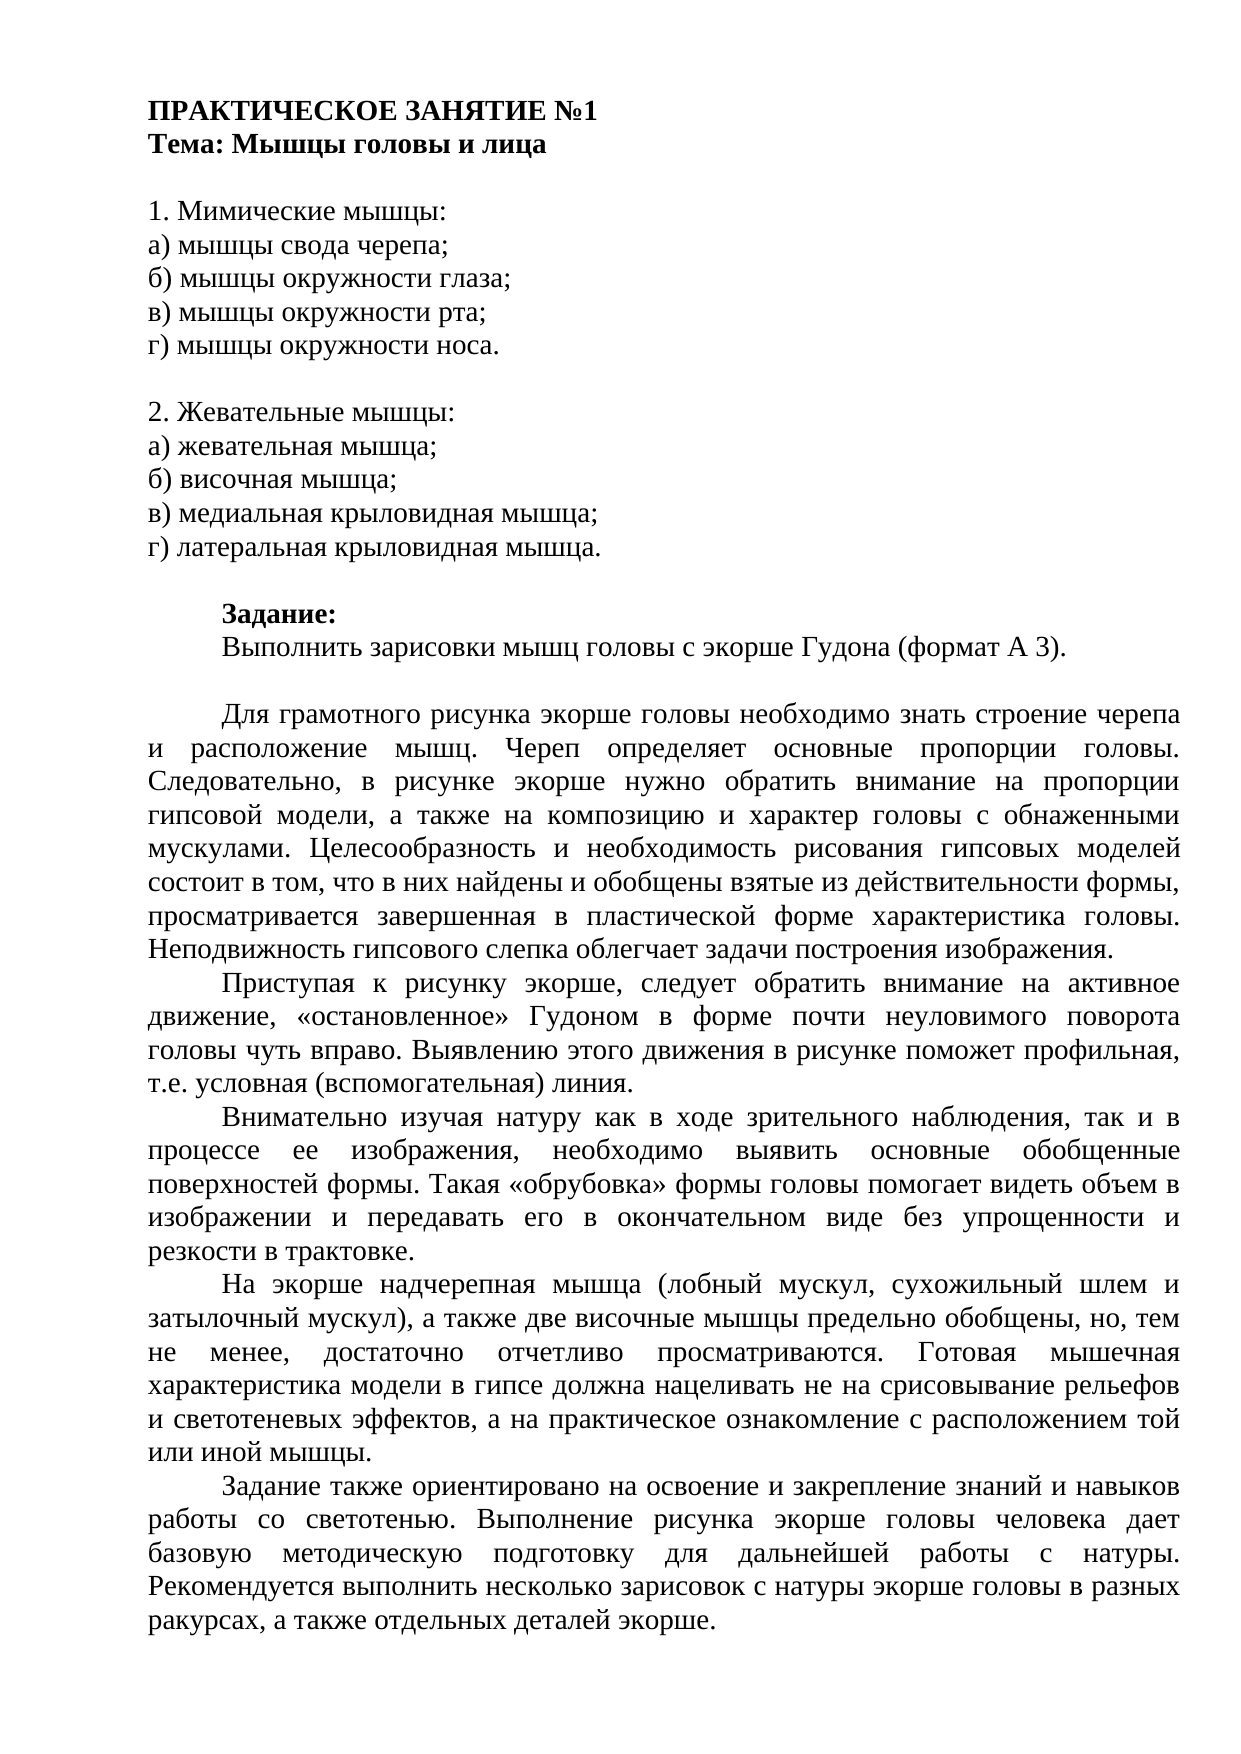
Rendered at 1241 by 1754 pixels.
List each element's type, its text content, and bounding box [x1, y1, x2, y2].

text в) медиальная крыловидная мышца; [148, 495, 1181, 529]
text а) мышцы свода черепа; [148, 227, 1181, 260]
text Приступая к рисунку экорше, следует обратить внимание на активное движение, «остановленное» Гудоном в форме почти неуловимого поворота головы чуть вправо. Выявлению этого движения в рисунке поможет профильная, т.е. условная (вспомогательная) линия. [148, 965, 1181, 1099]
text На экорше надчерепная мышца (лобный мускул, сухожильный шлем и затылочный мускул), а также две височные мышцы предельно обобщены, но, тем не менее, достаточно отчетливо просматриваются. Готовая мышечная характеристика модели в гипсе должна нацеливать не на срисовывание рельефов и светотеневых эффектов, а на практическое ознакомление с расположением той или иной мышцы. [148, 1267, 1181, 1468]
text Тема: Мышцы головы и лица [148, 126, 1181, 160]
text б) мышцы окружности глаза; [148, 260, 1181, 294]
text Для грамотного рисунка экорше головы необходимо знать строение черепа и расположение мышц. Череп определяет основные пропорции головы. Следовательно, в рисунке экорше нужно обратить внимание на пропорции гипсовой модели, а также на композицию и характер головы с обнаженными мускулами. Целесообразность и необходимость рисования гипсовых моделей состоит в том, что в них найдены и обобщены взятые из действительности формы, просматривается завершенная в пластической форме характеристика головы. Неподвижность гипсового слепка облегчает задачи построения изображения. [148, 696, 1181, 965]
text а) жевательная мышца; [148, 428, 1181, 462]
text г) латеральная крыловидная мышца. [148, 529, 1181, 562]
text Задание: [148, 596, 1181, 629]
text г) мышцы окружности носа. [148, 327, 1181, 361]
text ПРАКТИЧЕСКОЕ ЗАНЯТИЕ №1 [148, 93, 1181, 126]
text 1. Мимические мышцы: [148, 193, 1181, 227]
text Задание также ориентировано на освоение и закрепление знаний и навыков работы со светотенью. Выполнение рисунка экорше головы человека дает базовую методическую подготовку для дальнейшей работы с натуры. Рекомендуется выполнить несколько зарисовок с натуры экорше головы в разных ракурсах, а также отдельных деталей экорше. [148, 1468, 1181, 1636]
text б) височная мышца; [148, 462, 1181, 495]
text Внимательно изучая натуру как в ходе зрительного наблюдения, так и в процессе ее изображения, необходимо выявить основные обобщенные поверхностей формы. Такая «обрубовка» формы головы помогает видеть объем в изображении и передавать его в окончательном виде без упрощенности и резкости в трактовке. [148, 1099, 1181, 1267]
text в) мышцы окружности рта; [148, 294, 1181, 327]
text 2. Жевательные мышцы: [148, 394, 1181, 428]
text Выполнить зарисовки мышц головы с экорше Гудона (формат А 3). [148, 629, 1181, 663]
